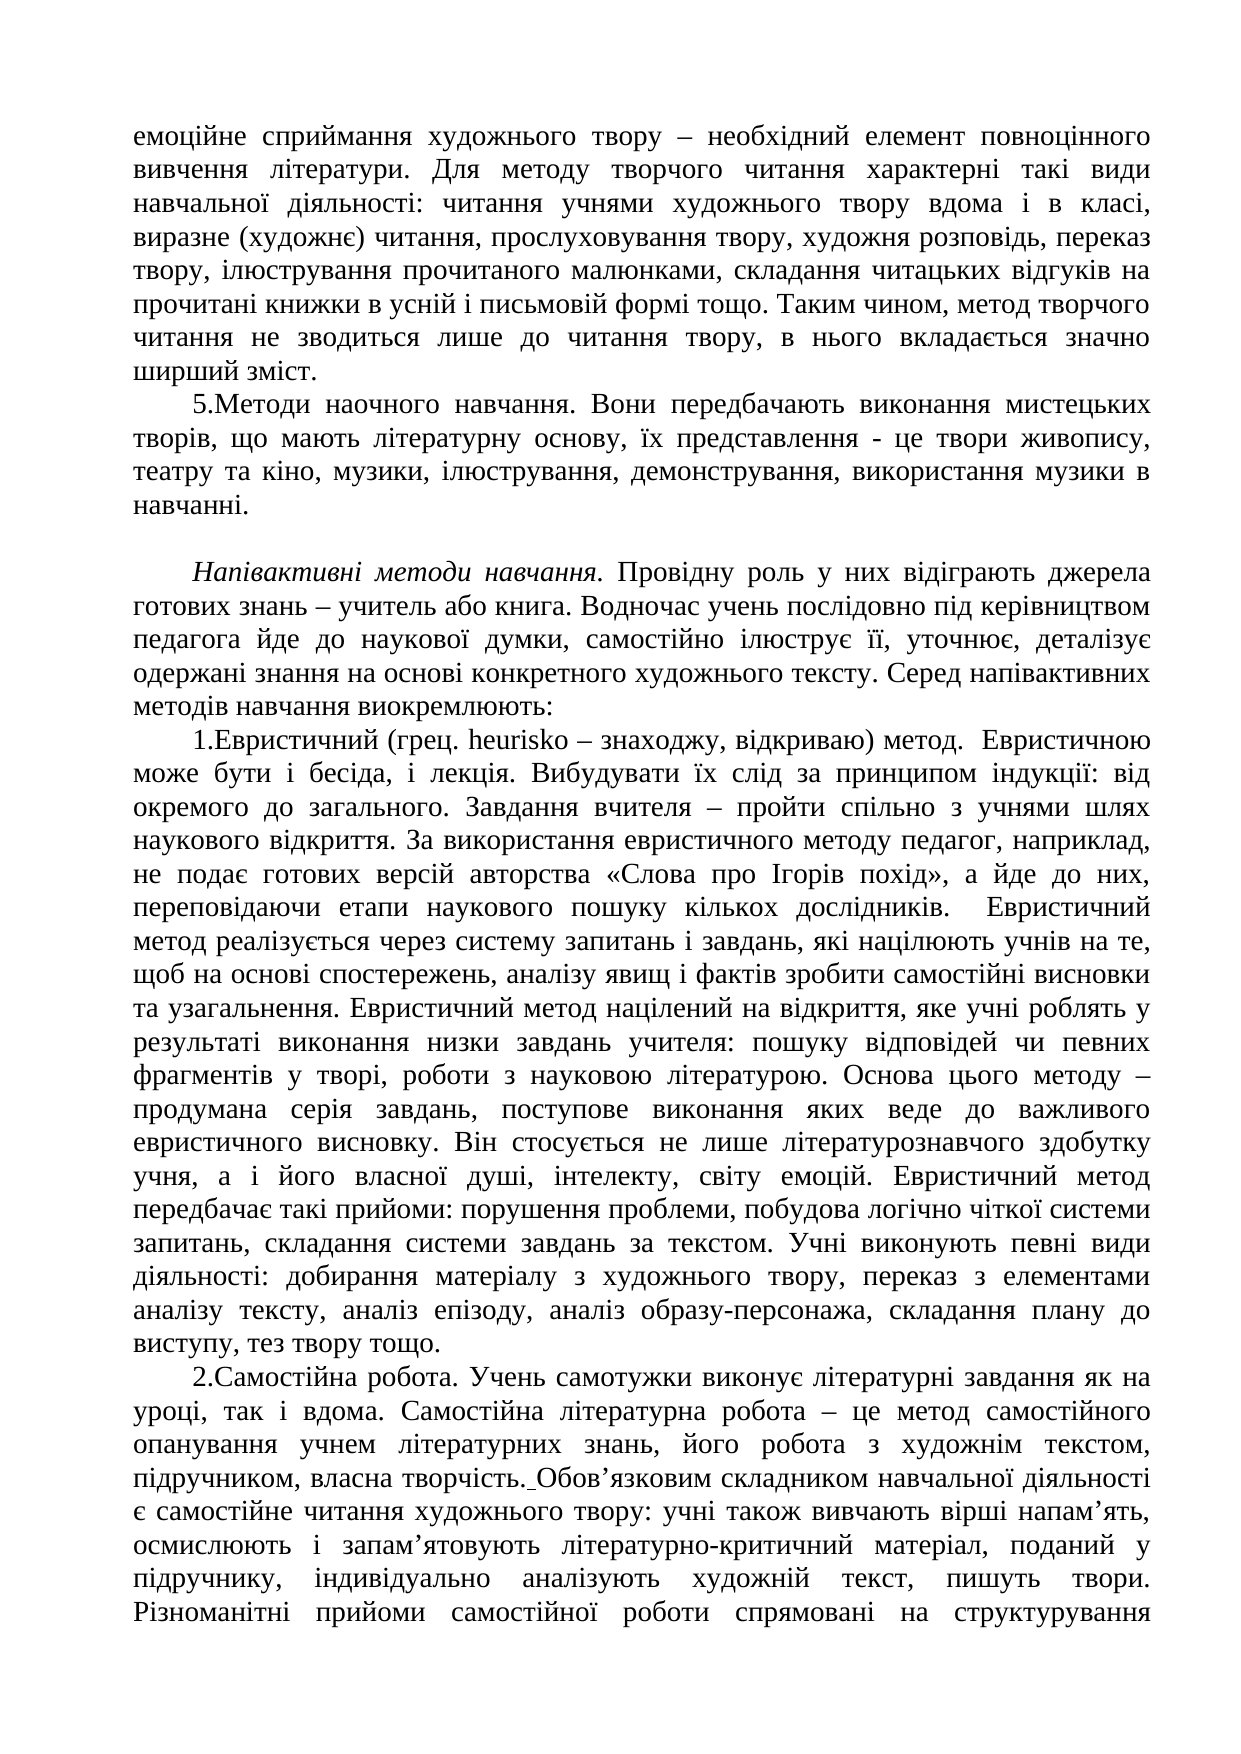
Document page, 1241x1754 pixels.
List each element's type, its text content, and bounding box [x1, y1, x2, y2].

text 5.Методи наочного навчання. Вони передбачають виконання мистецьких творів, що мають літературну основу, їх представлення - це твори живопису, театру та кіно, музики, ілюстрування, демонстрування, використання музики в навчанні. [133, 386, 1152, 521]
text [133, 1359, 1152, 1627]
text Напівактивні методи навчання. Провідну роль у них відіграють джерела готових знань – учитель або книга. Водночас учень послідовно під керівництвом педагога йде до наукової думки, самостійно ілюструє її, уточнює, деталізує одержані знання на основі конкретного художнього тексту. Серед напівактивних методів навчання виокремлюють: [133, 554, 1152, 722]
text 1.Евристичний (грец. heurisko – знаходжу, відкриваю) метод. Евристичною може бути і бесіда, і лекція. Вибудувати їх слід за принципом індукції: від окремого до загального. Завдання вчителя – пройти спільно з учнями шлях наукового відкриття. За використання евристичного методу педагог, наприклад, не подає готових версій авторства «Слова про Ігорів похід», а йде до них, переповідаючи етапи наукового пошуку кількох дослідників. Евристичний метод реалізується через систему запитань і завдань, які націлюють учнів на те, щоб на основі спостережень, аналізу явищ і фактів зробити самостійні висновки та узагальнення. Евристичний метод націлений на відкриття, яке учні роблять у результаті виконання низки завдань учителя: пошуку відповідей чи певних фрагментів у творі, роботи з науковою літературою. Основа цього методу – продумана серія завдань, поступове виконання яких веде до важливого евристичного висновку. Він стосується не лише літературознавчого здобутку учня, а і його власної душі, інтелекту, світу емоцій. Евристичний метод передбачає такі прийоми: порушення проблеми, побудова логічно чіткої системи запитань, складання системи завдань за текстом. Учні виконують певні види діяльності: добирання матеріалу з художнього твору, переказ з елементами аналізу тексту, аналіз епізоду, аналіз образу-персонажа, складання плану до виступу, тез твору тощо. [133, 722, 1152, 1359]
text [133, 118, 1152, 386]
